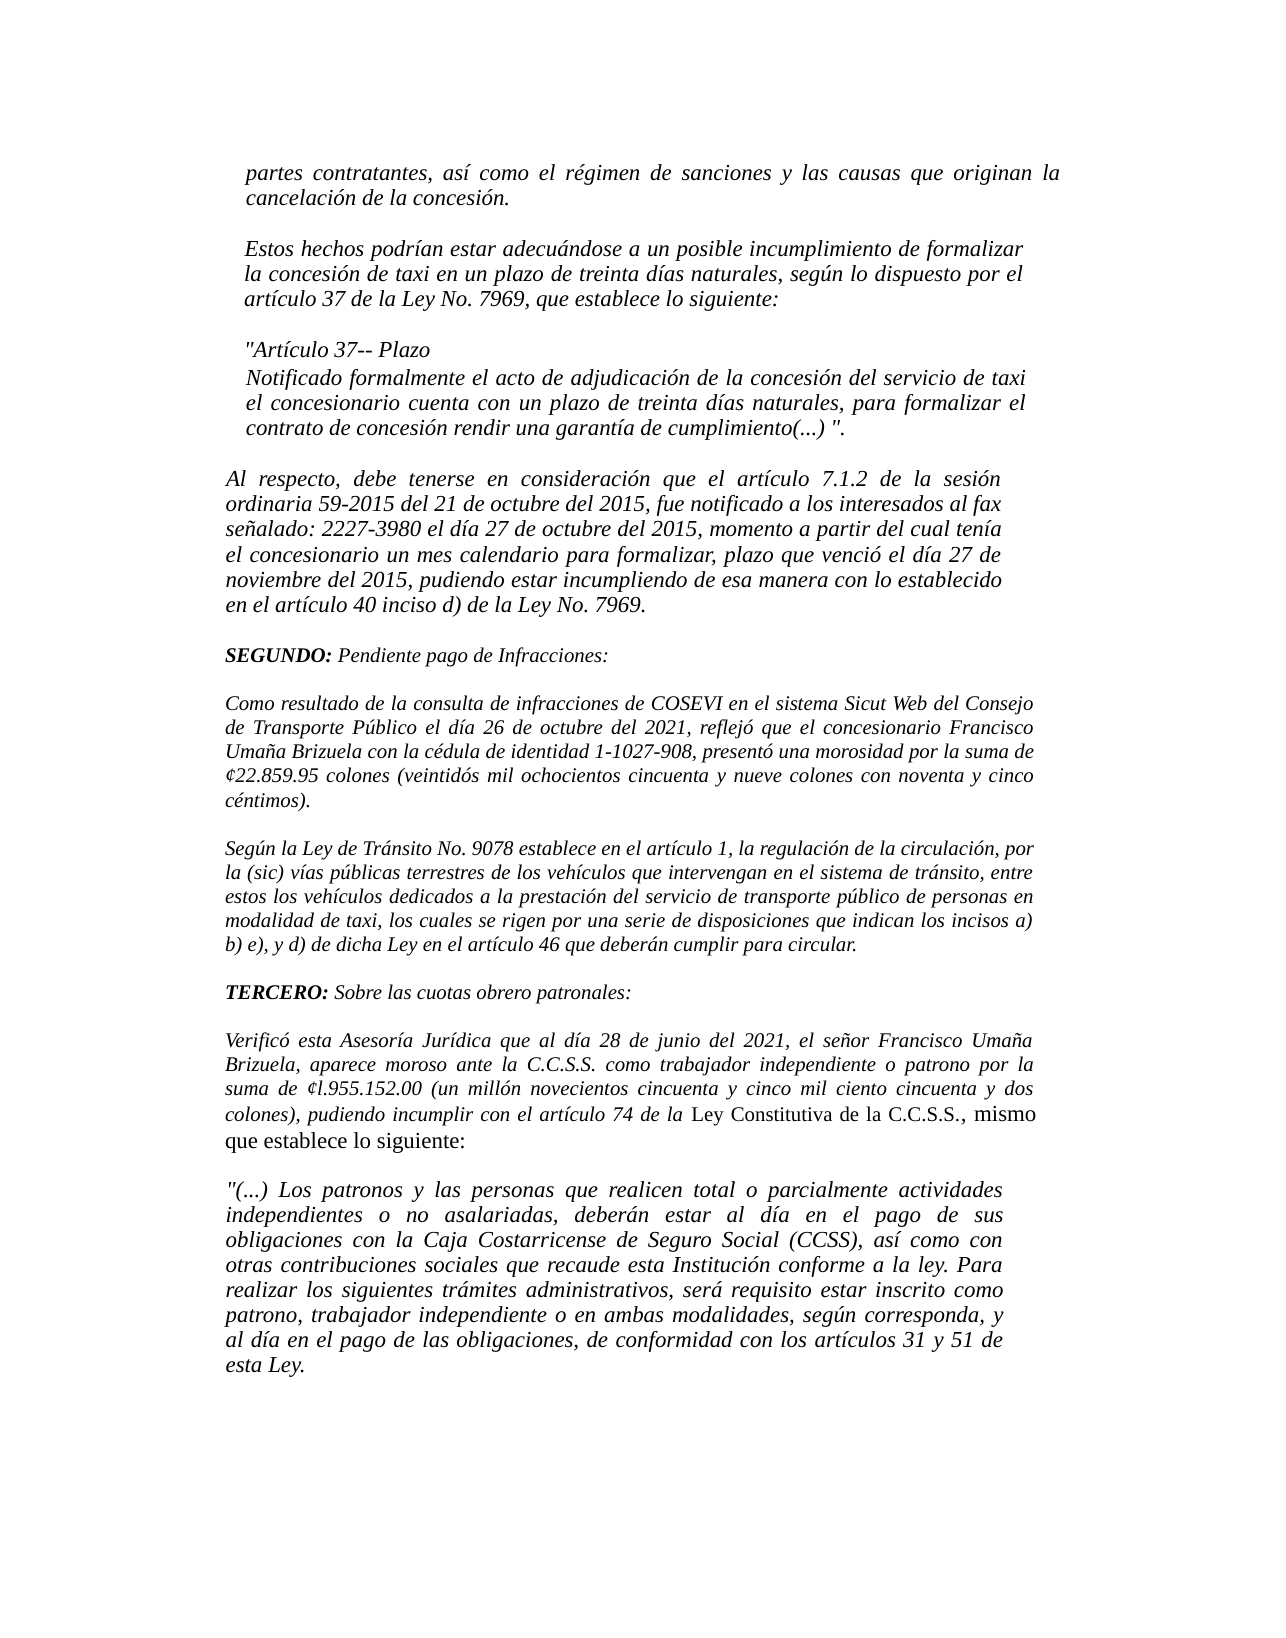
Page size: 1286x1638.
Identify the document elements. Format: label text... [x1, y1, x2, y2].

text TERCERO: Sobre las cuotas obrero patronales: [225, 980, 1036, 1004]
text Notificado formalmente el acto de adjudicación de la concesión del servicio de taxi el concesionario cuenta con un plazo de treinta días naturales, para formalizar el contrato de concesión rendir una garantía de cumplimiento(...) ". [246, 366, 1029, 441]
text Al respecto, debe tenerse en consideración que el artículo 7.1.2 de la sesión ordinaria 59-2015 del 21 de octubre del 2015, fue notificado a los interesados al fax señalado: 2227-3980 el día 27 de octubre del 2015, momento a partir del cual tenía el concesionario un mes calendario para formalizar, plazo que venció el día 27 de noviembre del 2015, pudiendo estar incumpliendo de esa manera con lo establecido en el artículo 40 inciso d) de la Ley No. 7969. [225, 467, 1005, 617]
text Según la Ley de Tránsito No. 9078 establece en el artículo 1, la regulación de la circulación, por la (sic) vías públicas terrestres de los vehículos que intervengan en el sistema de tránsito, entre estos los vehículos dedicados a la prestación del servicio de transporte público de personas en modalidad de taxi, los cuales se rigen por una serie de disposiciones que indican los incisos a) b) e), y d) de dicha Ley en el artículo 46 que deberán cumplir para circular. [225, 836, 1036, 956]
text SEGUNDO: Pendiente pago de Infracciones: [225, 643, 1036, 667]
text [246, 160, 1063, 210]
text Estos hechos podrían estar adecuándose a un posible incumplimiento de formalizar la concesión de taxi en un plazo de treinta días naturales, según lo dispuesto por el artículo 37 de la Ley No. 7969, que establece lo siguiente: [244, 236, 1027, 312]
text "(...) Los patronos y las personas que realicen total o parcialmente actividades independientes o no asalariadas, deberán estar al día en el pago de sus obligaciones con la Caja Costarricense de Seguro Social (CCSS), así como con otras contribuciones sociales que recaude esta Institución conforme a la ley. Para realizar los siguientes trámites administrativos, será requisito estar inscrito como patrono, trabajador independiente o en ambas modalidades, según corresponda, y al día en el pago de las obligaciones, de conformidad con los artículos 31 y 51 de esta Ley. [225, 1177, 1007, 1378]
text Como resultado de la consulta de infracciones de COSEVI en el sistema Sicut Web del Consejo de Transporte Público el día 26 de octubre del 2021, reflejó que el concesionario Francisco Umaña Brizuela con la cédula de identidad 1-1027-908, presentó una morosidad por la suma de ȼ22.859.95 colones (veintidós mil ochocientos cincuenta y nueve colones con noventa y cinco céntimos). [225, 691, 1036, 812]
text Verificó esta Asesoría Jurídica que al día 28 de junio del 2021, el señor Francisco Umaña Brizuela, aparece moroso ante la C.C.S.S. como trabajador independiente o patrono por la suma de ȼl.955.152.00 (un millón novecientos cincuenta y cinco mil ciento cincuenta y dos colones), pudiendo incumplir con el artículo 74 de la Ley Constitutiva de la C.C.S.S., mismo que establece lo siguiente: [225, 1028, 1036, 1153]
text "Artículo 37-- Plazo [170, 337, 1063, 362]
